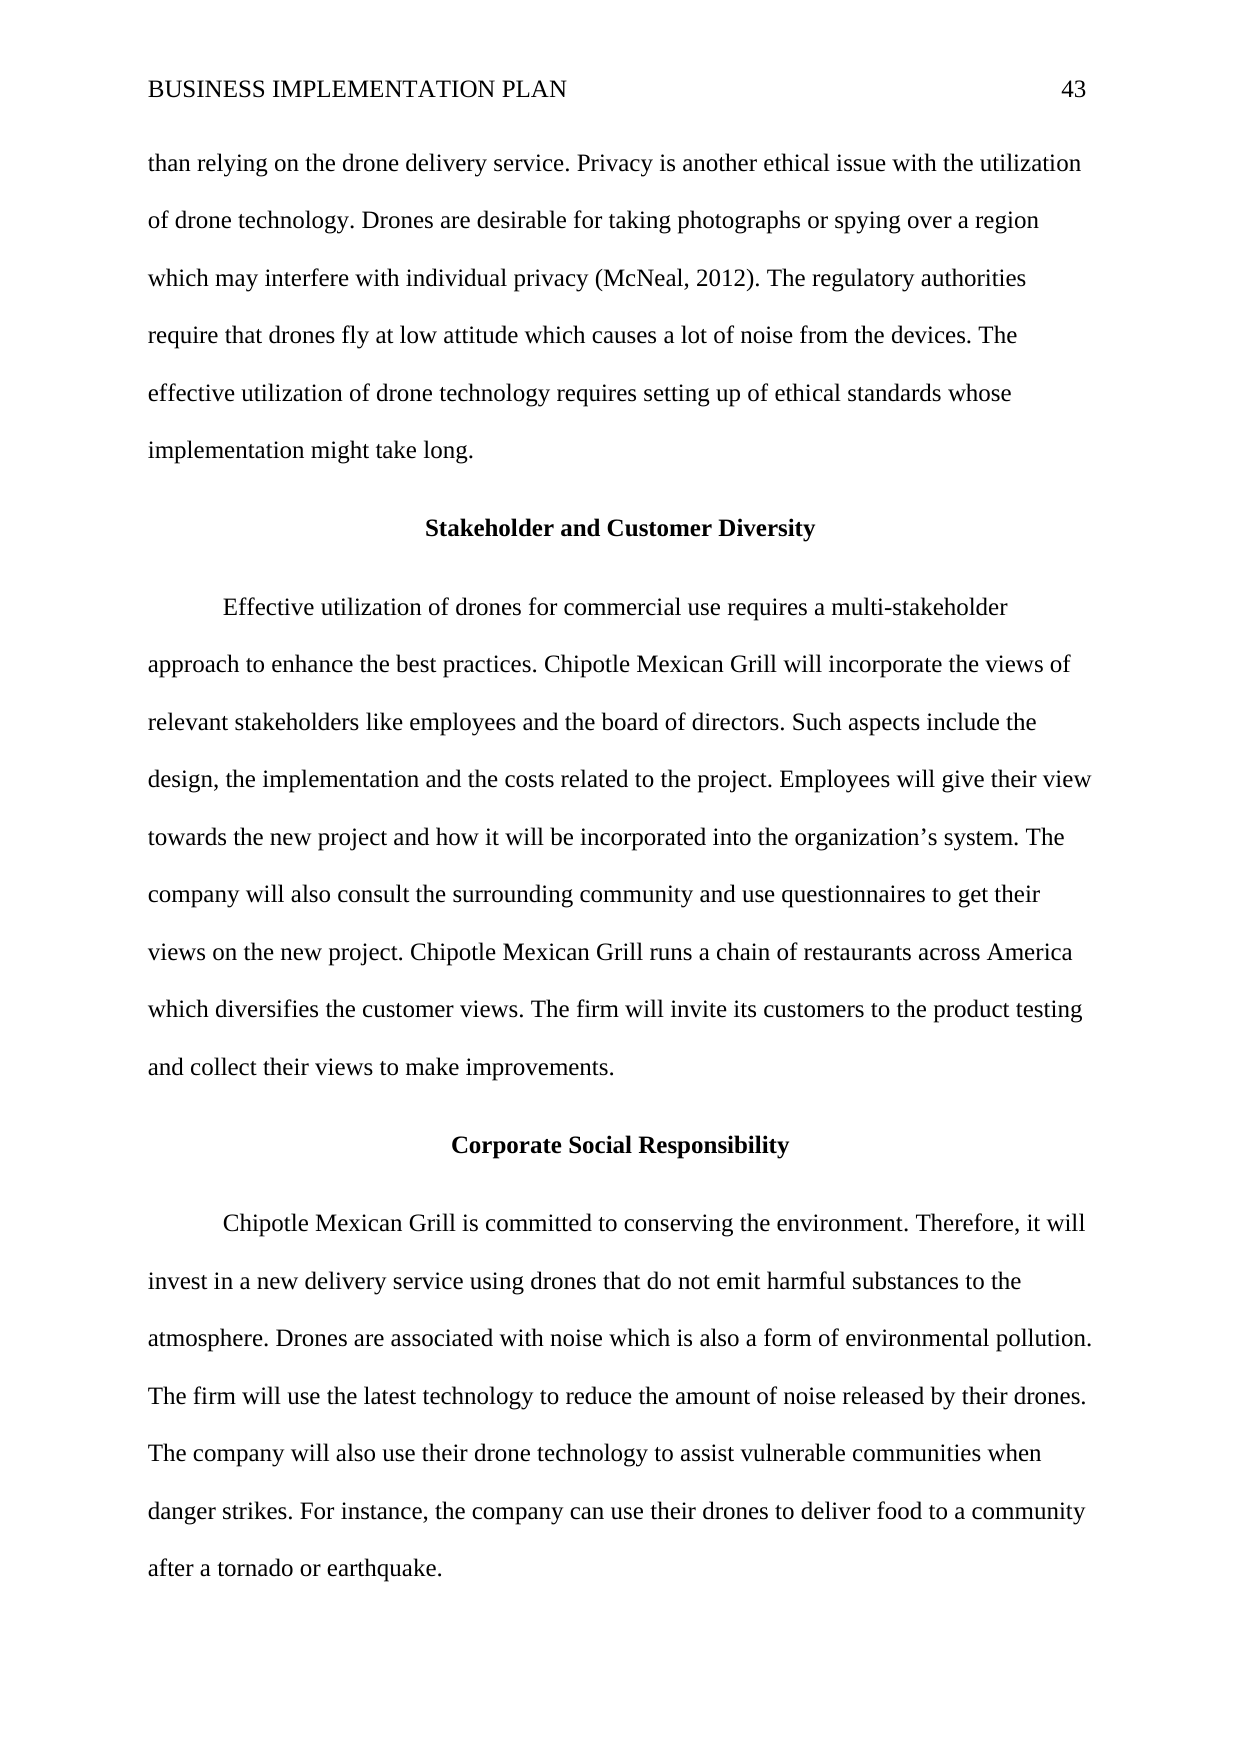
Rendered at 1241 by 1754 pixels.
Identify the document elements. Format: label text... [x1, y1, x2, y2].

text Corporate Social Responsibility [148, 1130, 1093, 1159]
text Effective utilization of drones for commercial use requires a multi-stakeholder approach to enhance the best practices. Chipotle Mexican Grill will incorporate the views of relevant stakeholders like employees and the board of directors. Such aspects include the design, the implementation and the costs related to the project. Employees will give their view towards the new project and how it will be incorporated into the organization’s system. The company will also consult the surrounding community and use questionnaires to get their views on the new project. Chipotle Mexican Grill runs a chain of restaurants across America which diversifies the customer views. The firm will invite its customers to the product testing and collect their views to make improvements. [148, 592, 1093, 1081]
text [148, 148, 1093, 464]
text Stakeholder and Customer Diversity [148, 513, 1093, 542]
text Chipotle Mexican Grill is committed to conserving the environment. Therefore, it will invest in a new delivery service using drones that do not emit harmful substances to the atmosphere. Drones are associated with noise which is also a form of environmental pollution. The firm will use the latest technology to reduce the amount of noise released by their drones. The company will also use their drone technology to assist vulnerable communities when danger strikes. For instance, the company can use their drones to deliver food to a community after a tornado or earthquake. [148, 1208, 1093, 1582]
